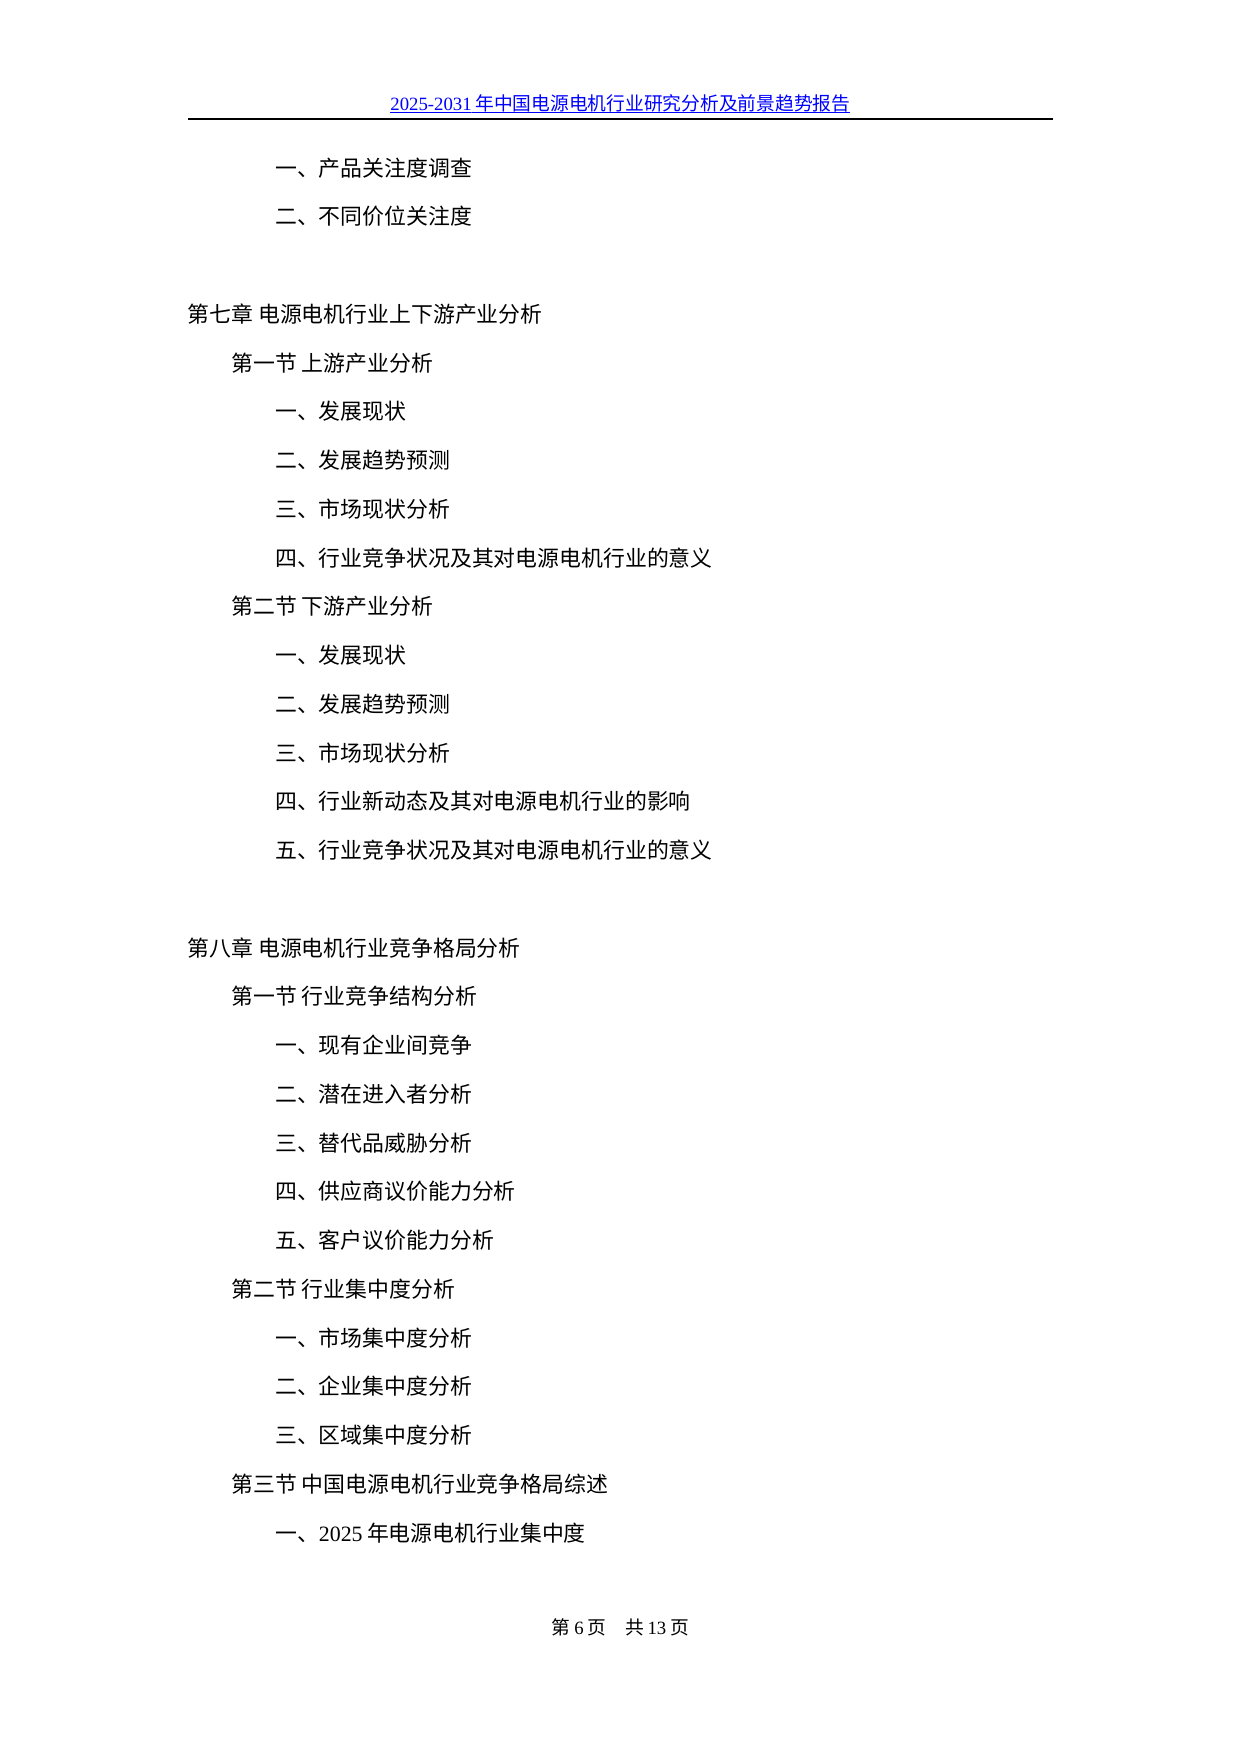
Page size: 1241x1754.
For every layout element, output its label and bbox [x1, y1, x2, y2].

text [187, 150, 1053, 1548]
